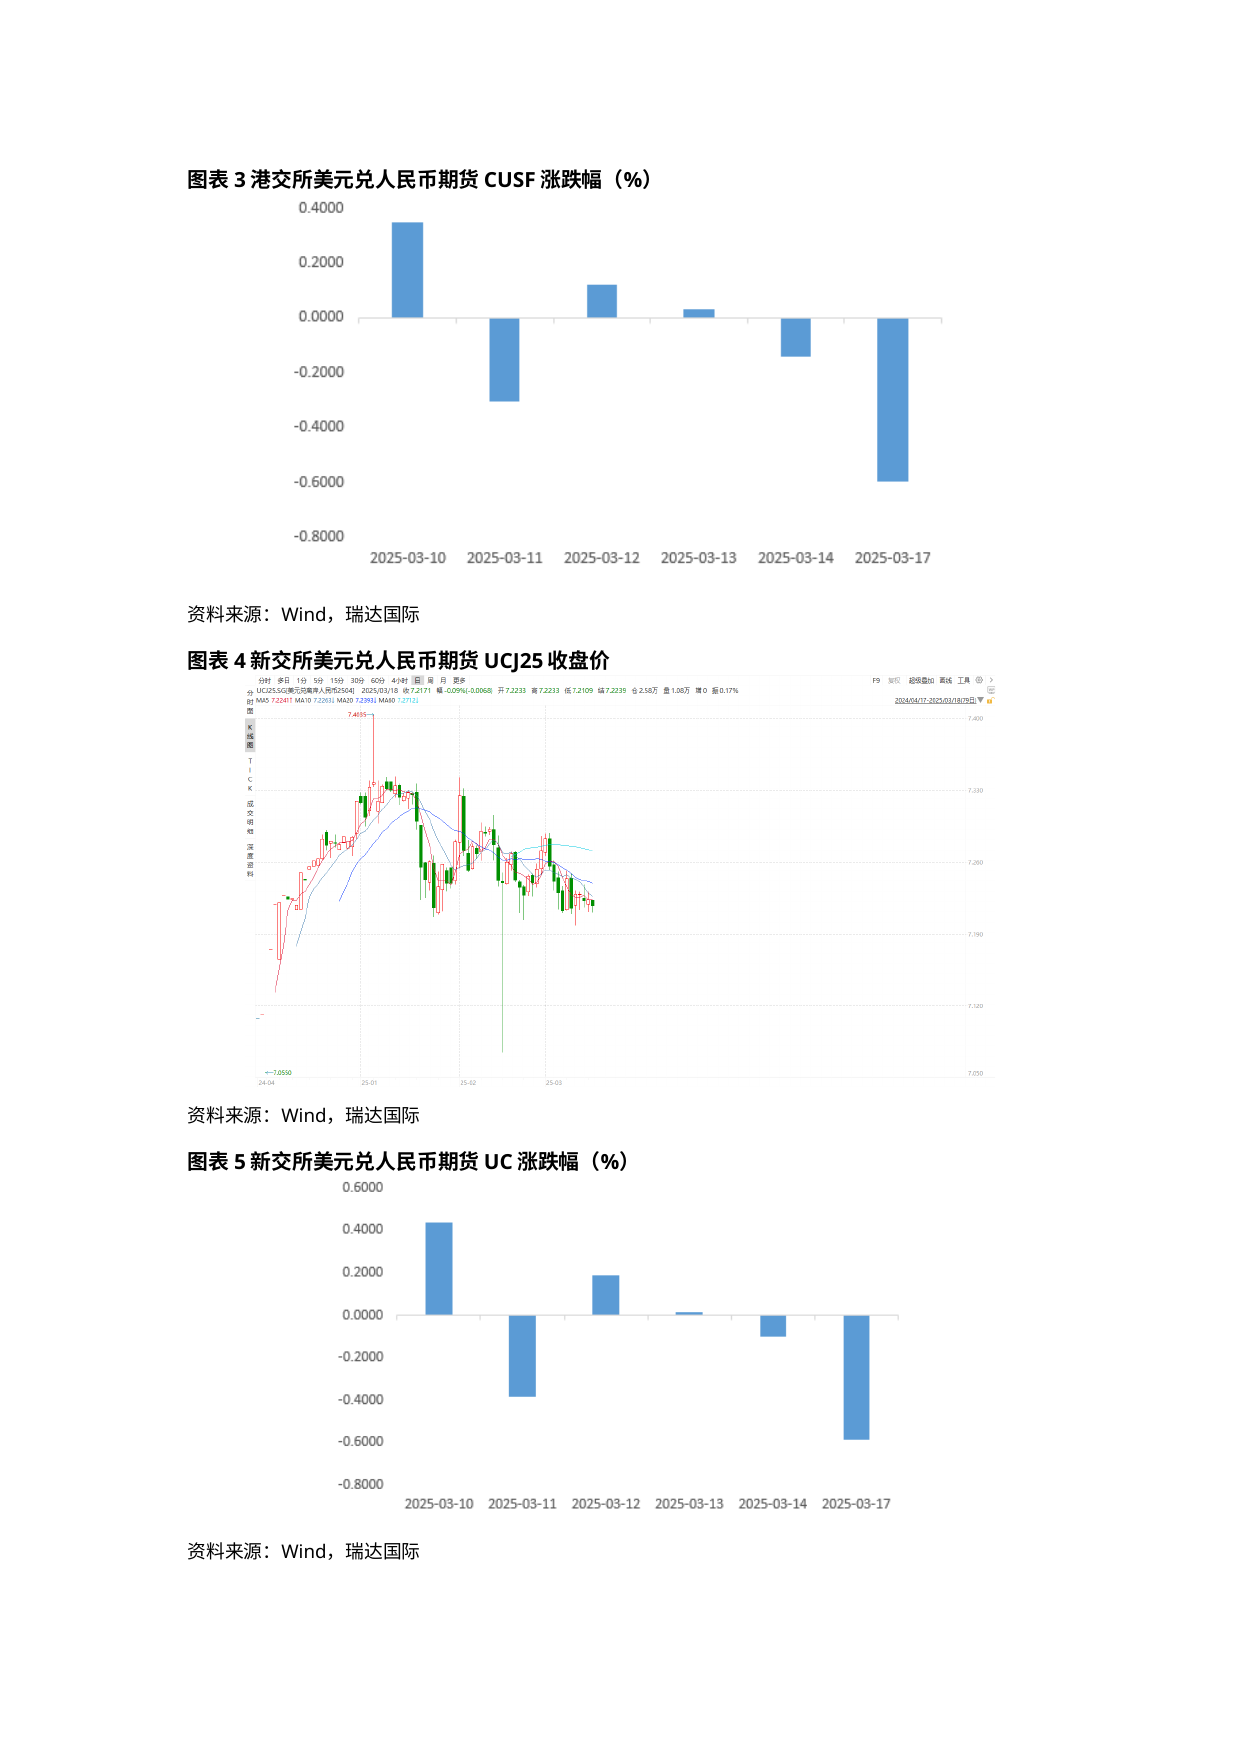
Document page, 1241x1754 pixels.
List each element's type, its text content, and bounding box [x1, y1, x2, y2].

text 资料来源：Wind，瑞达国际 [187, 1098, 1053, 1131]
picture [330, 1176, 910, 1516]
text 资料来源：Wind，瑞达国际 [187, 1534, 1053, 1567]
text 图表 3 港交所美元兑人民币期货CUSF涨跌幅（%） [187, 162, 1053, 194]
picture [245, 675, 995, 1087]
text 图表 4 新交所美元兑人民币期货UCJ25收盘价 [187, 643, 1053, 676]
text 资料来源：Wind，瑞达国际 [187, 597, 1053, 629]
picture [285, 194, 955, 570]
text 图表 5 新交所美元兑人民币期货UC涨跌幅（%） [187, 1144, 1053, 1177]
